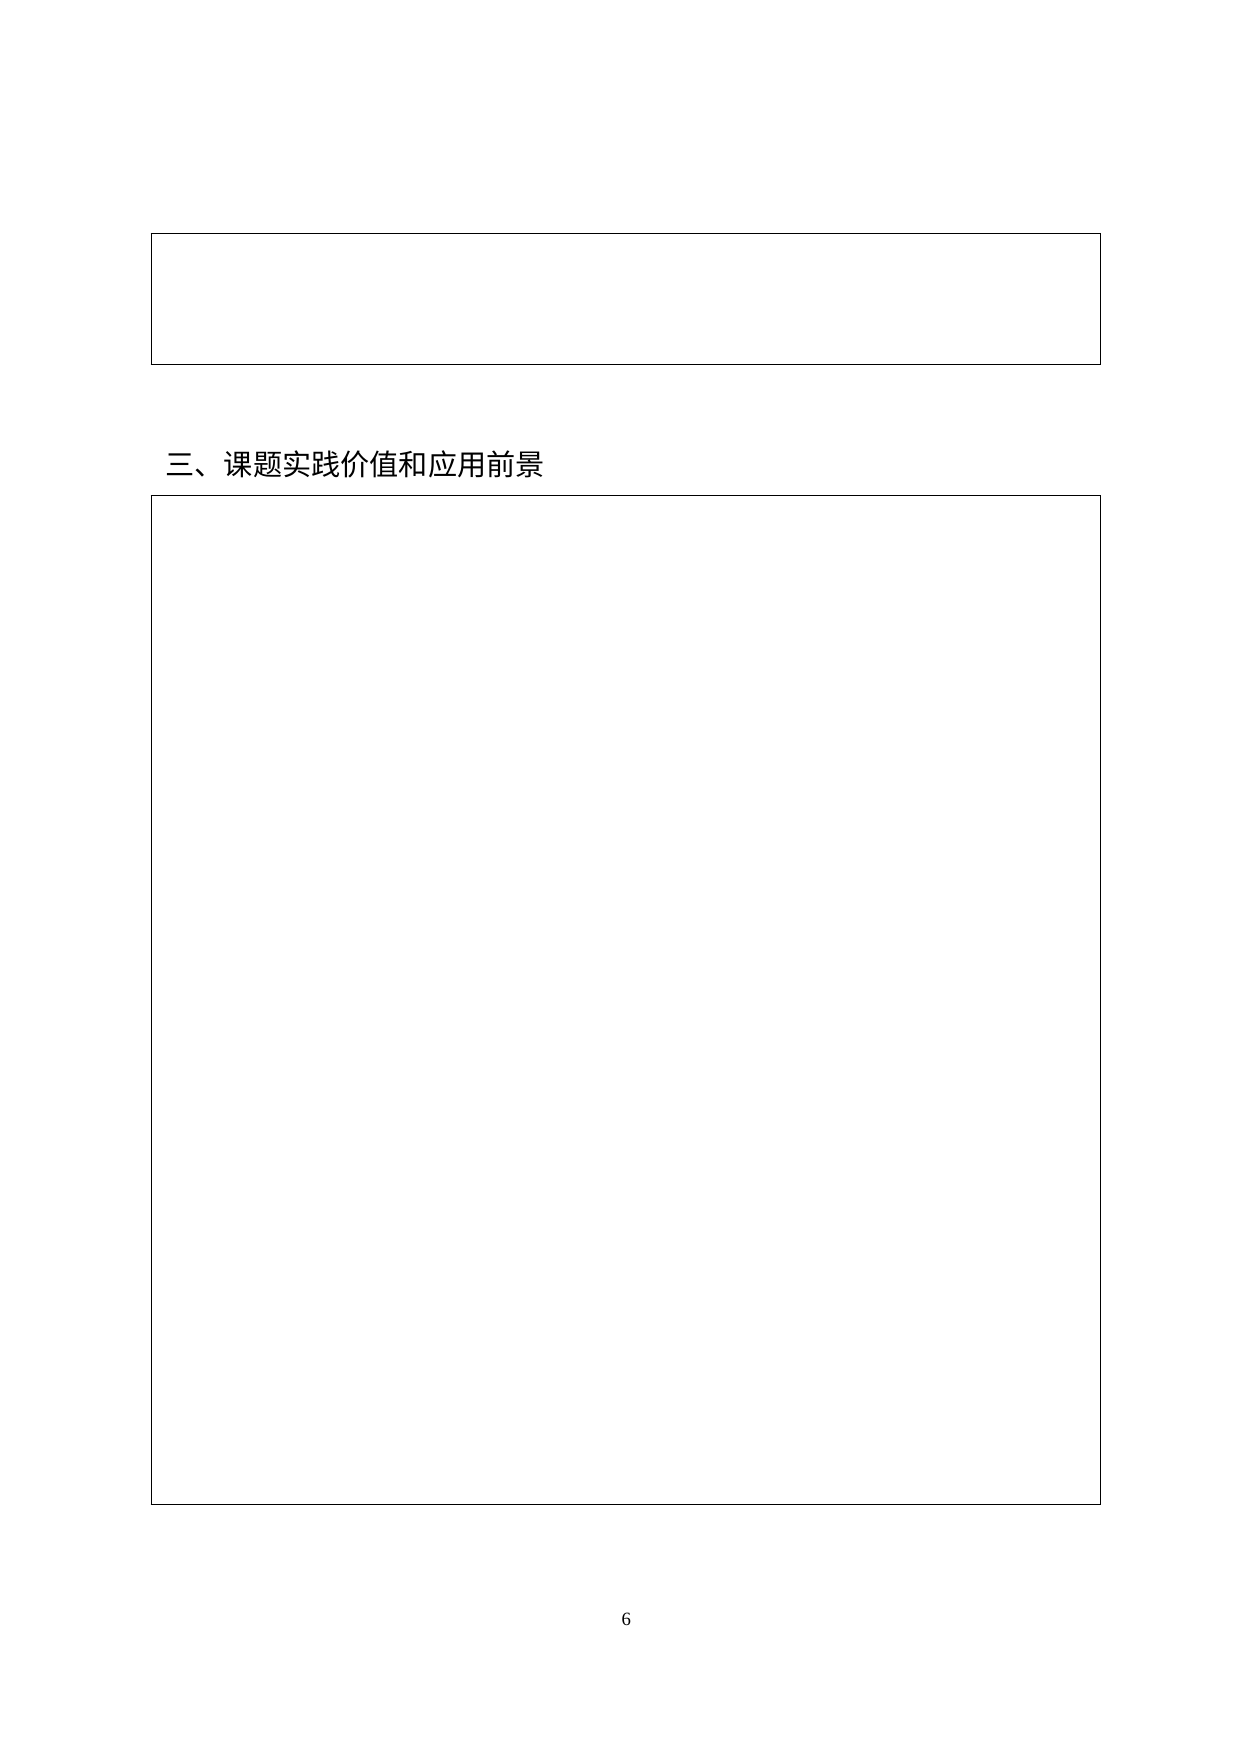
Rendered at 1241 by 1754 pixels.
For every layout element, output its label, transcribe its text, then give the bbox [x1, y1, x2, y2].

table_header [152, 234, 1100, 364]
text 三、课题实践价值和应用前景 [165, 430, 1087, 495]
table_header [152, 496, 1100, 1503]
